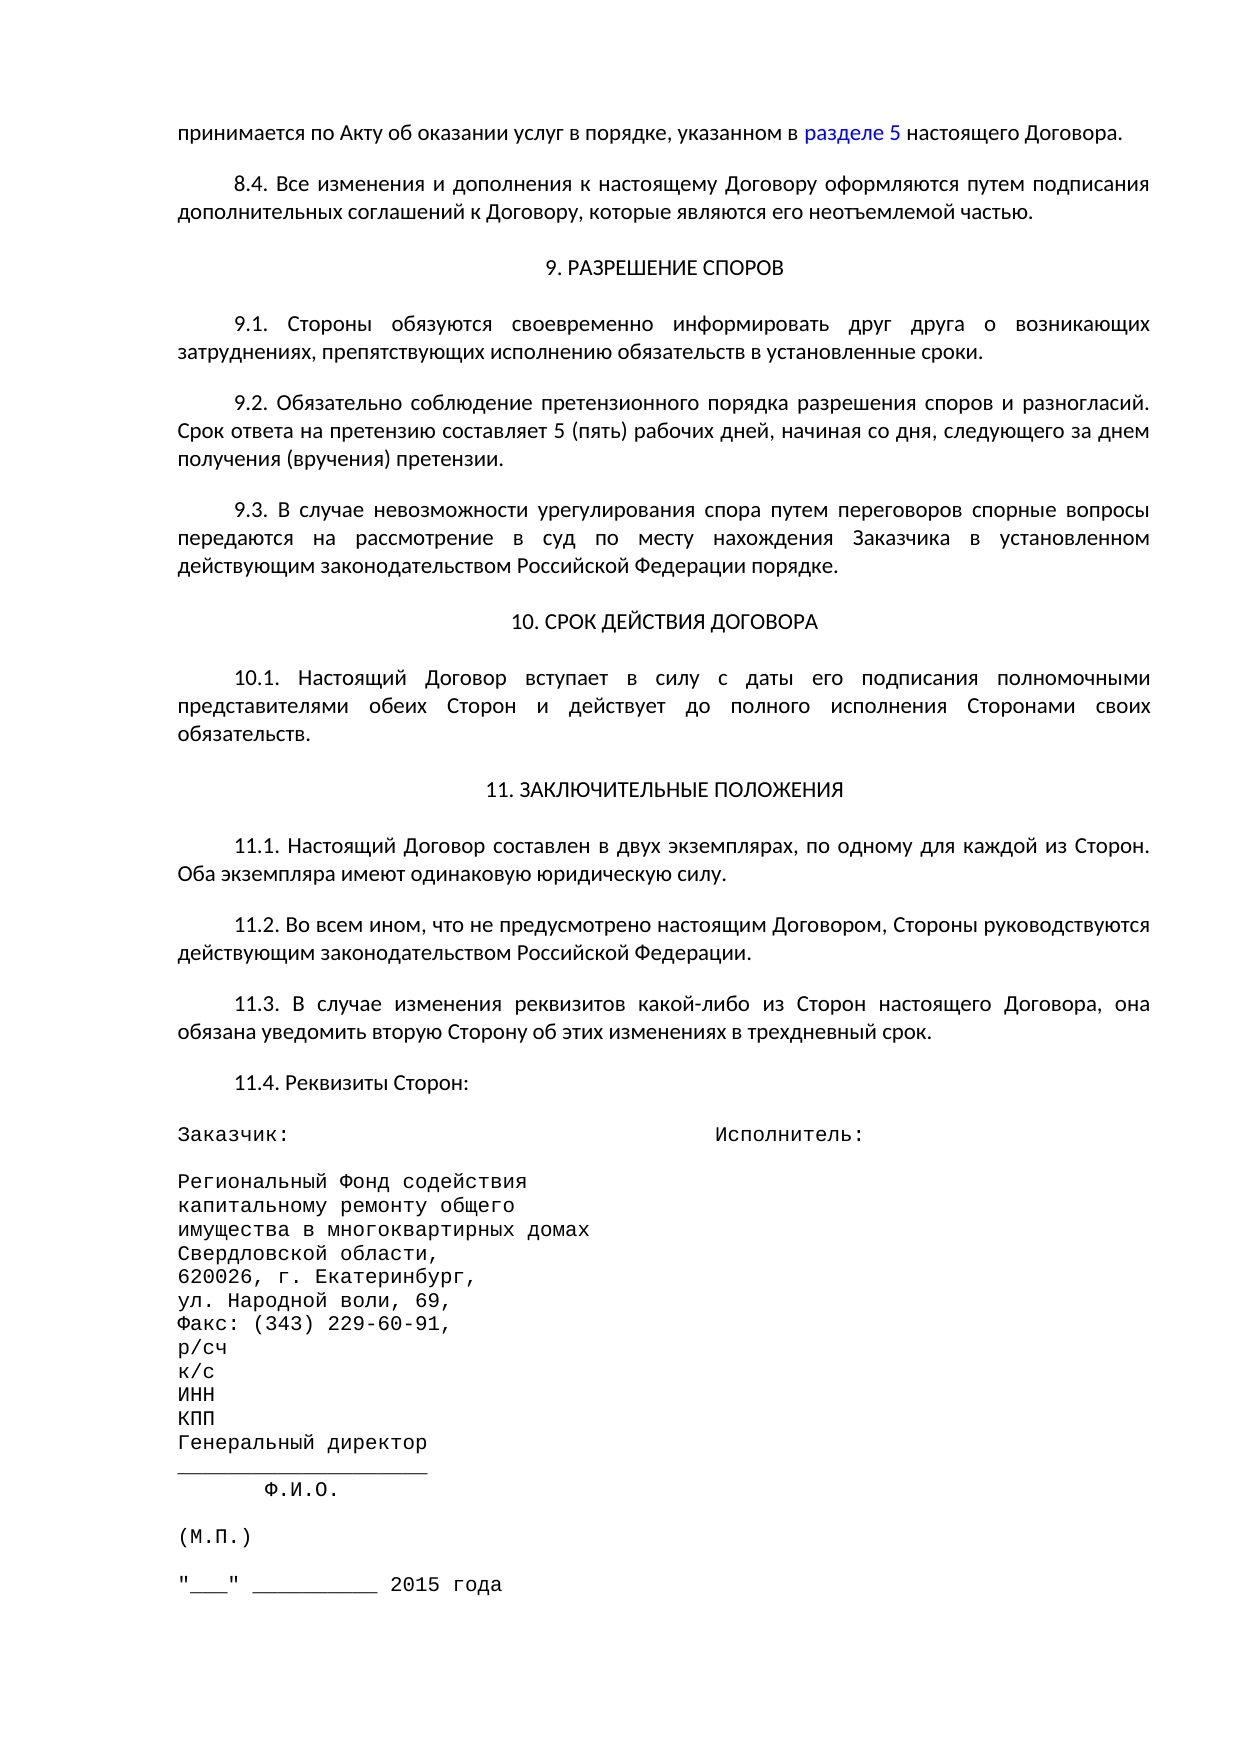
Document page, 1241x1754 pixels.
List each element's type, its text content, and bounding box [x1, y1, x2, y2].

text 10.1. Настоящий Договор вступает в силу с даты его подписания полномочными представителями обеих Сторон и действует до полного исполнения Сторонами своих обязательств. [177, 663, 1152, 747]
text 9.1. Стороны обязуются своевременно информировать друг друга о возникающих затруднениях, препятствующих исполнению обязательств в установленные сроки. [177, 309, 1152, 365]
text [177, 118, 1152, 146]
text 11.2. Во всем ином, что не предусмотрено настоящим Договором, Стороны руководствуются действующим законодательством Российской Федерации. [177, 910, 1152, 966]
text 11.4. Реквизиты Сторон: [177, 1068, 1152, 1096]
text 620026, г. Екатеринбург, [177, 1266, 1152, 1290]
text Генеральный директор [177, 1432, 1152, 1455]
text к/с [177, 1361, 1152, 1384]
text капитальному ремонту общего [177, 1195, 1152, 1219]
text 11.1. Настоящий Договор составлен в двух экземплярах, по одному для каждой из Сторон. Оба экземпляра имеют одинаковую юридическую силу. [177, 831, 1152, 887]
text 9.2. Обязательно соблюдение претензионного порядка разрешения споров и разногласий. Срок ответа на претензию составляет 5 (пять) рабочих дней, начиная со дня, следующего за днем получения (вручения) претензии. [177, 388, 1152, 472]
text 10. СРОК ДЕЙСТВИЯ ДОГОВОРА [177, 607, 1152, 635]
text ИНН [177, 1384, 1152, 1408]
text "___" __________ 2015 года [177, 1573, 1152, 1597]
text Заказчик: Исполнитель: [177, 1124, 1152, 1148]
text КПП [177, 1408, 1152, 1432]
text ул. Народной воли, 69, [177, 1290, 1152, 1313]
text имущества в многоквартирных домах [177, 1219, 1152, 1242]
text 11.3. В случае изменения реквизитов какой-либо из Сторон настоящего Договора, она обязана уведомить вторую Сторону об этих изменениях в трехдневный срок. [177, 989, 1152, 1045]
text 8.4. Все изменения и дополнения к настоящему Договору оформляются путем подписания дополнительных соглашений к Договору, которые являются его неотъемлемой частью. [177, 169, 1152, 225]
text 9. РАЗРЕШЕНИЕ СПОРОВ [177, 253, 1152, 281]
text 9.3. В случае невозможности урегулирования спора путем переговоров спорные вопросы передаются на рассмотрение в суд по месту нахождения Заказчика в установленном действующим законодательством Российской Федерации порядке. [177, 495, 1152, 579]
text р/сч [177, 1337, 1152, 1361]
text (М.П.) [177, 1526, 1152, 1550]
text ____________________ [177, 1455, 1152, 1479]
text Ф.И.О. [177, 1479, 1152, 1503]
text Региональный Фонд содействия [177, 1172, 1152, 1195]
text 11. ЗАКЛЮЧИТЕЛЬНЫЕ ПОЛОЖЕНИЯ [177, 775, 1152, 803]
text Факс: (343) 229-60-91, [177, 1313, 1152, 1337]
text Свердловской области, [177, 1242, 1152, 1266]
